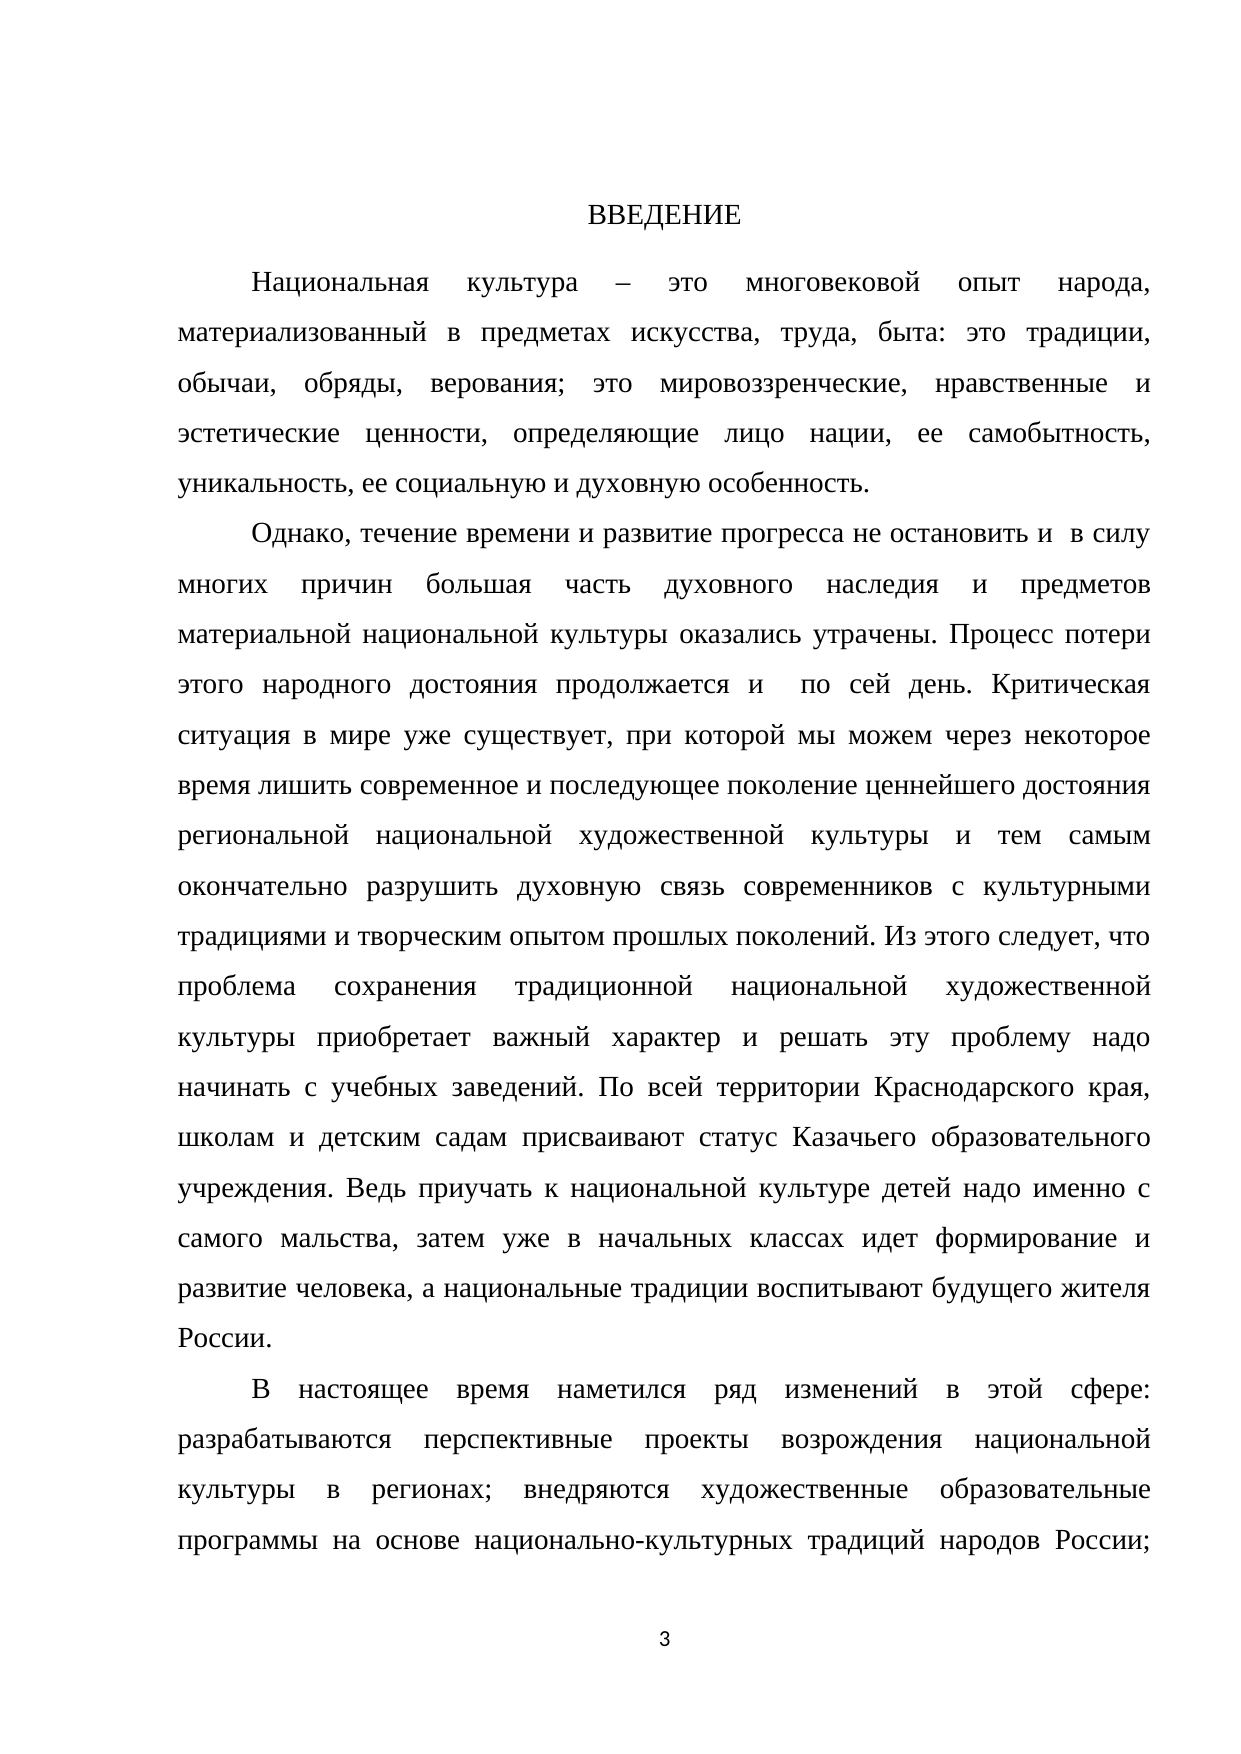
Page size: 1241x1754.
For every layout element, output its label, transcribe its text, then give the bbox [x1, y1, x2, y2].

text Однако, течение времени и развитие прогресса не остановить и в силу многих причин большая часть духовного наследия и предметов материальной национальной культуры оказались утрачены. Процесс потери этого народного достояния продолжается и по сей день. Критическая ситуация в мире уже существует, при которой мы можем через некоторое время лишить современное и последующее поколение ценнейшего достояния региональной национальной художественной культуры и тем самым окончательно разрушить духовную связь современников с культурными традициями и творческим опытом прошлых поколений. Из этого следует, что проблема сохранения традиционной национальной художественной культуры приобретает важный характер и решать эту проблему надо начинать с учебных заведений. По всей территории Краснодарского края, школам и детским садам присваивают статус Казачьего образовательного учреждения. Ведь приучать к национальной культуре детей надо именно с самого мальства, затем уже в начальных классах идет формирование и развитие человека, а национальные традиции воспитывают будущего жителя России. [177, 516, 1152, 1354]
text ВВЕДЕНИЕ [177, 197, 1152, 231]
text Национальная культура – это многовековой опыт народа, материализованный в предметах искусства, труда, быта: это традиции, обычаи, обряды, верования; это мировоззренческие, нравственные и эстетические ценности, определяющие лицо нации, ее самобытность, уникальность, ее социальную и духовную особенность. [177, 264, 1152, 499]
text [177, 1371, 1152, 1555]
